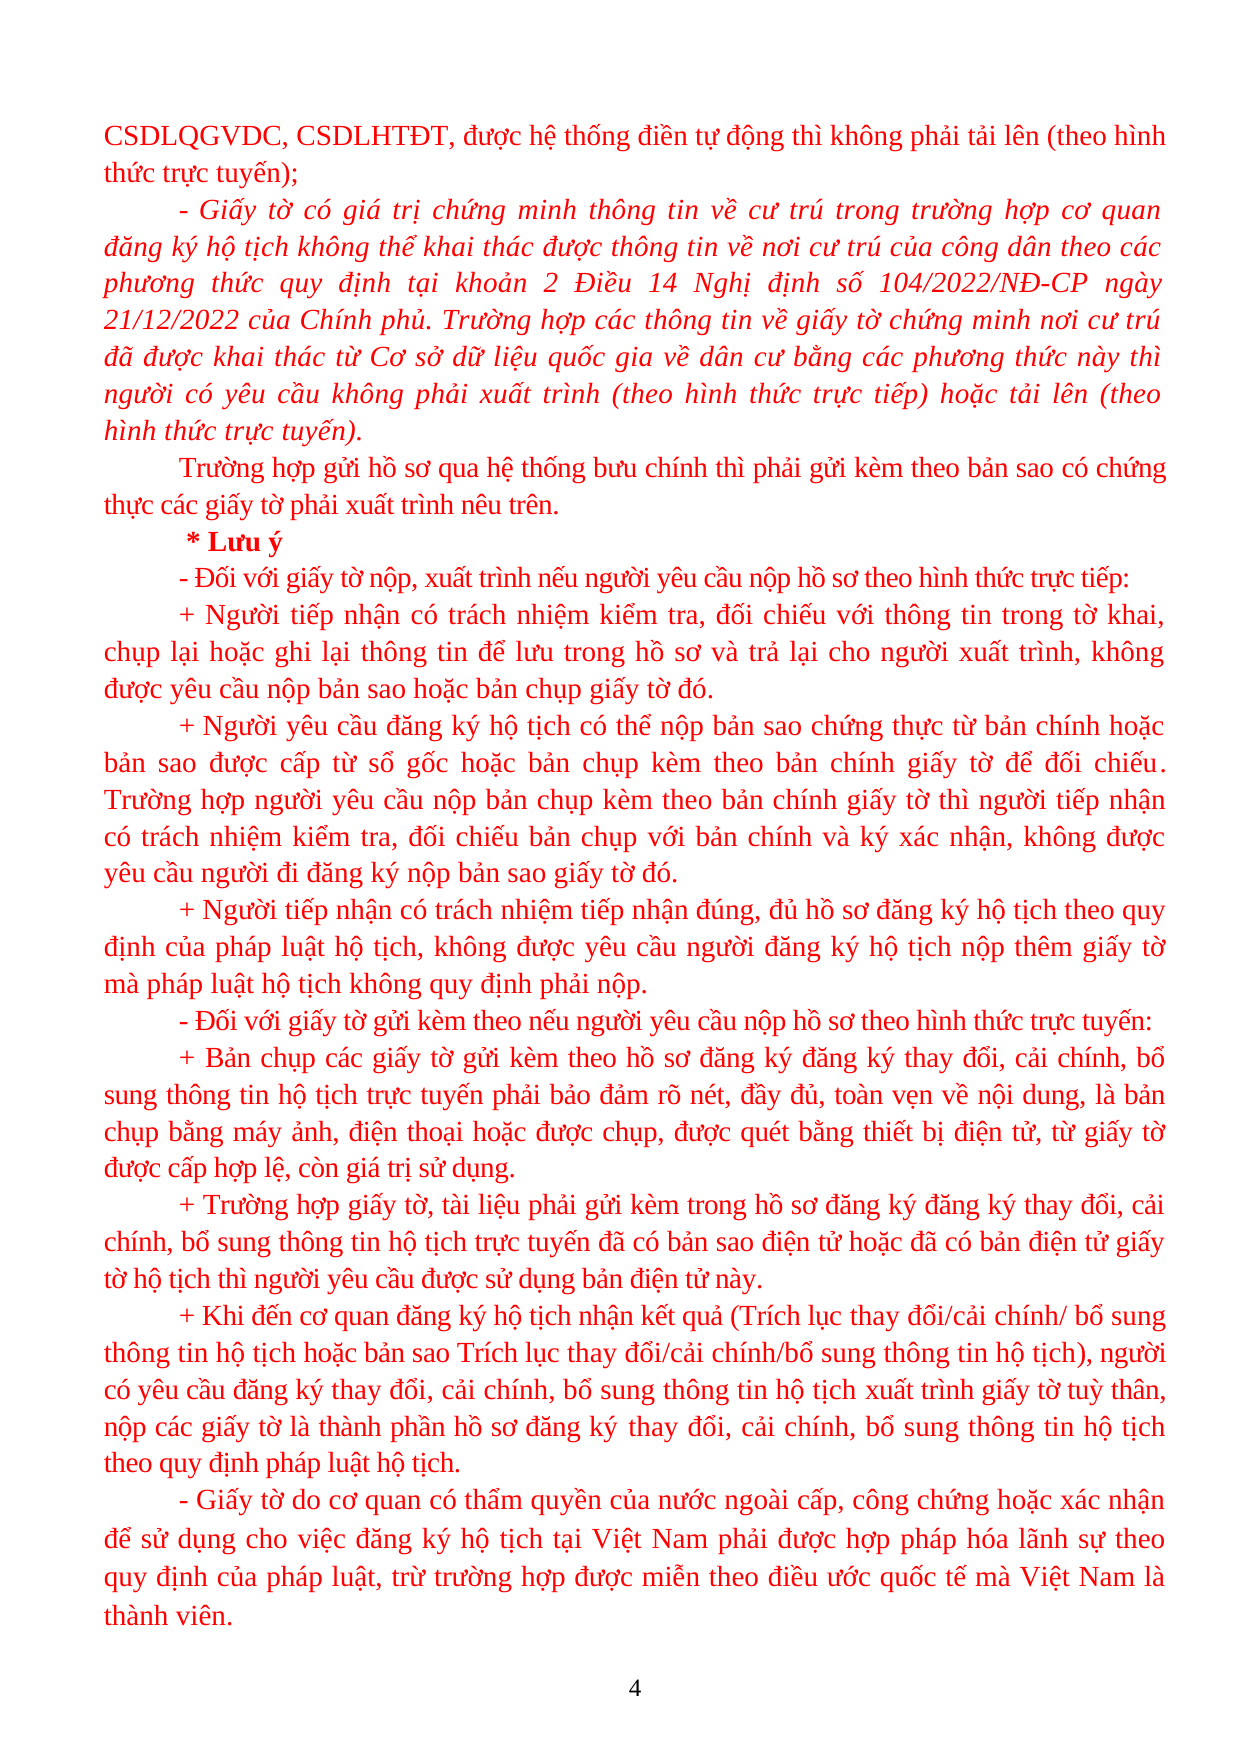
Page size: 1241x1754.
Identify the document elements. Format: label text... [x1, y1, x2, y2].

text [103, 118, 1167, 188]
text + Người yêu cầu đăng ký hộ tịch có thể nộp bản sao chứng thực từ bản chính hoặc bản sao được cấp từ sổ gốc hoặc bản chụp kèm theo bản chính giấy tờ để đối chiếu. Trường hợp người yêu cầu nộp bản chụp kèm theo bản chính giấy tờ thì người tiếp nhận có trách nhiệm kiểm tra, đối chiếu bản chụp với bản chính và ký xác nhận, không được yêu cầu người đi đăng ký nộp bản sao giấy tờ đó. [103, 708, 1167, 889]
text + Người tiếp nhận có trách nhiệm tiếp nhận đúng, đủ hồ sơ đăng ký hộ tịch theo quy định của pháp luật hộ tịch, không được yêu cầu người đăng ký hộ tịch nộp thêm giấy tờ mà pháp luật hộ tịch không quy định phải nộp. [103, 892, 1167, 1000]
text + Khi đến cơ quan đăng ký hộ tịch nhận kết quả (Trích lục thay đổi/cải chính/ bổ sung thông tin hộ tịch hoặc bản sao Trích lục thay đổi/cải chính/bổ sung thông tin hộ tịch), người có yêu cầu đăng ký thay đổi, cải chính, bổ sung thông tin hộ tịch xuất trình giấy tờ tuỳ thân, nộp các giấy tờ là thành phần hồ sơ đăng ký thay đổi, cải chính, bổ sung thông tin hộ tịch theo quy định pháp luật hộ tịch. [103, 1298, 1167, 1479]
text Trường hợp gửi hồ sơ qua hệ thống bưu chính thì phải gửi kèm theo bản sao có chứng thực các giấy tờ phải xuất trình nêu trên. [103, 450, 1167, 520]
text * Lưu ý [103, 524, 1167, 557]
text - Giấy tờ do cơ quan có thẩm quyền của nước ngoài cấp, công chứng hoặc xác nhận để sử dụng cho việc đăng ký hộ tịch tại Việt Nam phải được hợp pháp hóa lãnh sự theo quy định của pháp luật, trừ trường hợp được miễn theo điều ước quốc tế mà Việt Nam là thành viên. [103, 1482, 1167, 1632]
text - Giấy tờ có giá trị chứng minh thông tin về cư trú trong trường hợp cơ quan đăng ký hộ tịch không thể khai thác được thông tin về nơi cư trú của công dân theo các phương thức quy định tại khoản 2 Điều 14 Nghị định số 104/2022/NĐ-CP ngày 21/12/2022 của Chính phủ. Trường hợp các thông tin về giấy tờ chứng minh nơi cư trú đã được khai thác từ Cơ sở dữ liệu quốc gia về dân cư bằng các phương thức này thì người có yêu cầu không phải xuất trình (theo hình thức trực tiếp) hoặc tải lên (theo hình thức trực tuyến). [103, 192, 1167, 447]
text - Đối với giấy tờ gửi kèm theo nếu người yêu cầu nộp hồ sơ theo hình thức trực tuyến: [103, 1003, 1167, 1037]
text + Trường hợp giấy tờ, tài liệu phải gửi kèm trong hồ sơ đăng ký đăng ký thay đổi, cải chính, bổ sung thông tin hộ tịch trực tuyến đã có bản sao điện tử hoặc đã có bản điện tử giấy tờ hộ tịch thì người yêu cầu được sử dụng bản điện tử này. [103, 1187, 1167, 1295]
text + Bản chụp các giấy tờ gửi kèm theo hồ sơ đăng ký đăng ký thay đổi, cải chính, bổ sung thông tin hộ tịch trực tuyến phải bảo đảm rõ nét, đầy đủ, toàn vẹn về nội dung, là bản chụp bằng máy ảnh, điện thoại hoặc được chụp, được quét bằng thiết bị điện tử, từ giấy tờ được cấp hợp lệ, còn giá trị sử dụng. [103, 1040, 1167, 1184]
text + Người tiếp nhận có trách nhiệm kiểm tra, đối chiếu với thông tin trong tờ khai, chụp lại hoặc ghi lại thông tin để lưu trong hồ sơ và trả lại cho người xuất trình, không được yêu cầu nộp bản sao hoặc bản chụp giấy tờ đó. [103, 597, 1167, 705]
text - Đối với giấy tờ nộp, xuất trình nếu người yêu cầu nộp hồ sơ theo hình thức trực tiếp: [103, 561, 1167, 594]
